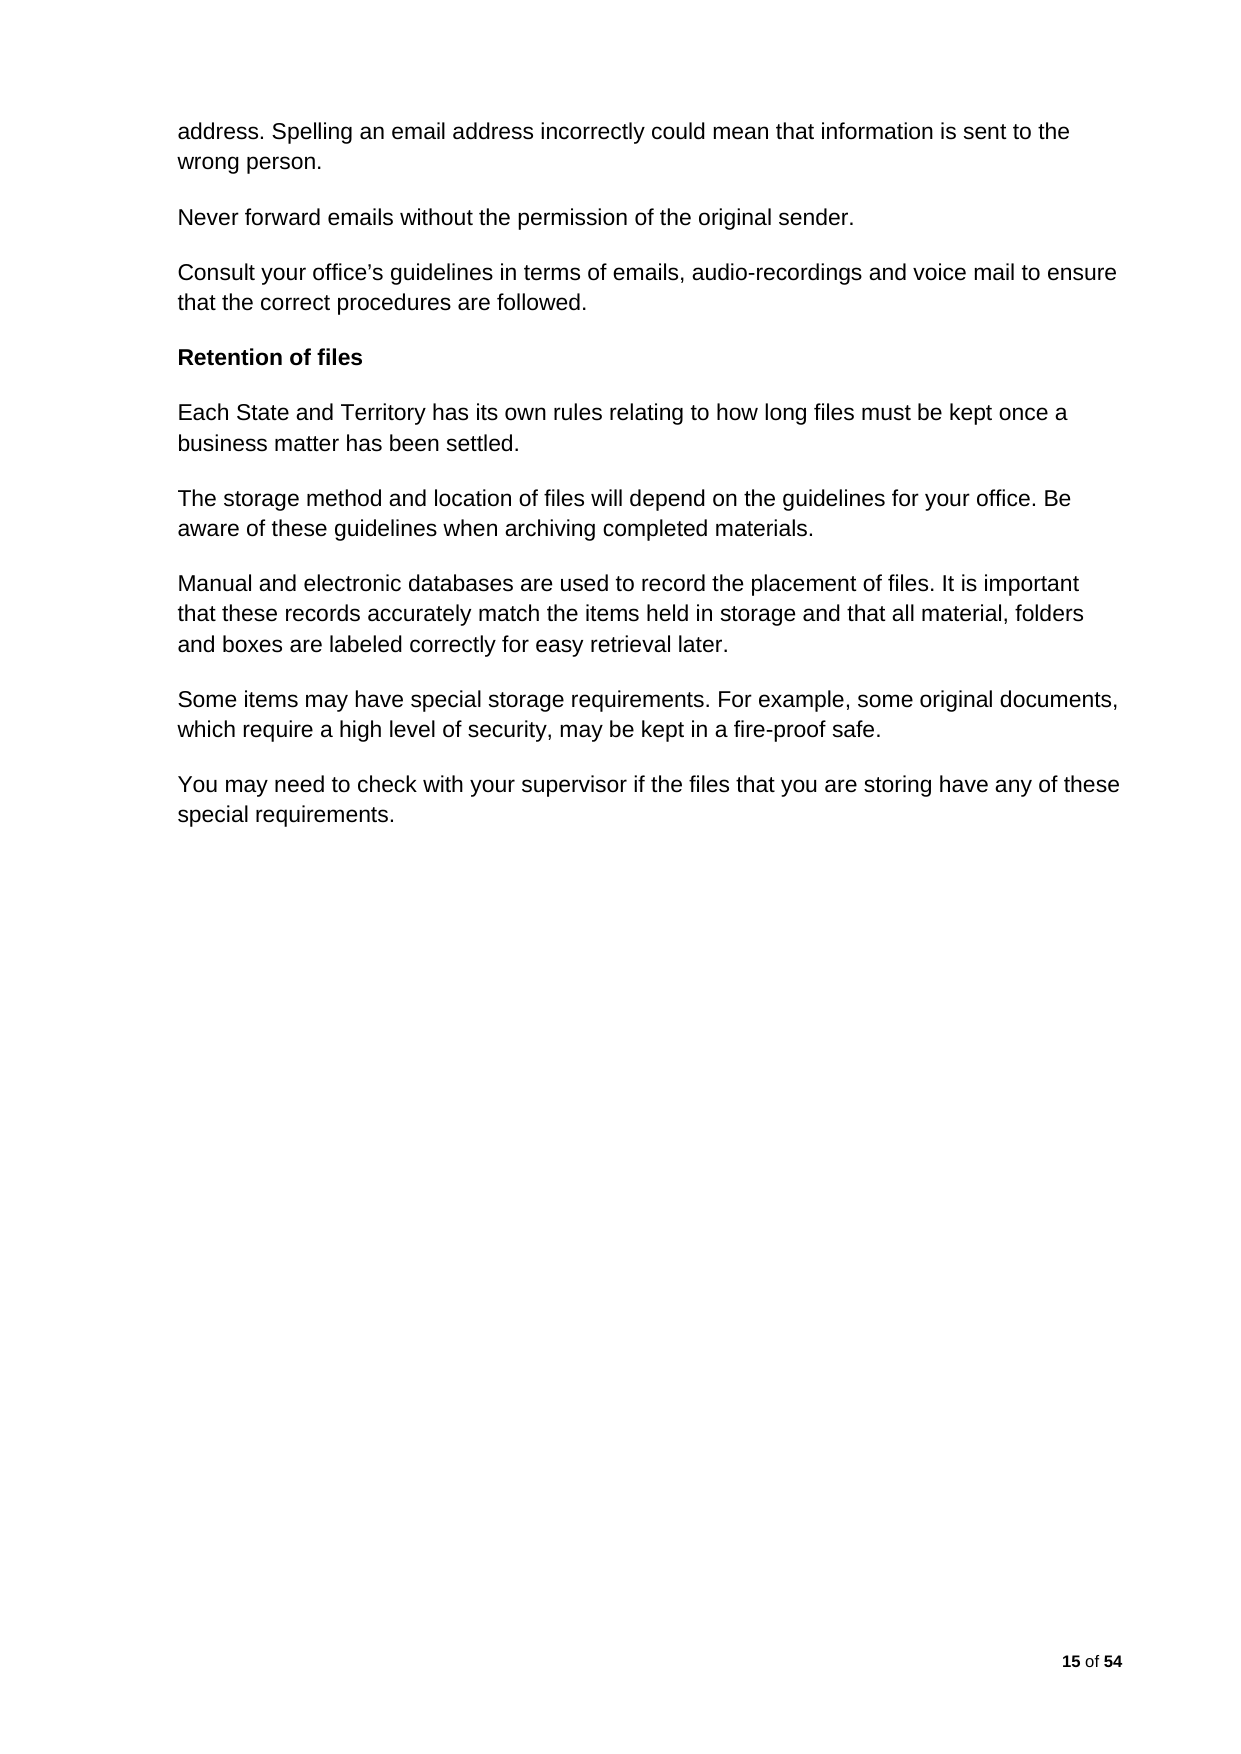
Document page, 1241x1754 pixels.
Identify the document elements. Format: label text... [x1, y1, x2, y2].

text You may need to check with your supervisor if the files that you are storing have any of these special requirements. [177, 771, 1122, 828]
text Never forward emails without the permission of the original sender. [177, 203, 1122, 230]
text Some items may have special storage requirements. For example, some original documents, which require a high level of security, may be kept in a fire-proof safe. [177, 686, 1122, 742]
text The storage method and location of files will depend on the guidelines for your office. Be aware of these guidelines when archiving completed materials. [177, 485, 1122, 541]
text Consult your office’s guidelines in terms of emails, audio-recordings and voice mail to ensure that the correct procedures are followed. [177, 259, 1122, 315]
text Retention of files [177, 344, 1122, 371]
text Each State and Territory has its own rules relating to how long files must be kept once a business matter has been settled. [177, 399, 1122, 456]
text Manual and electronic databases are used to record the placement of files. It is important that these records accurately match the items held in storage and that all material, folders and boxes are labeled correctly for easy retrieval later. [177, 570, 1122, 657]
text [177, 118, 1122, 175]
